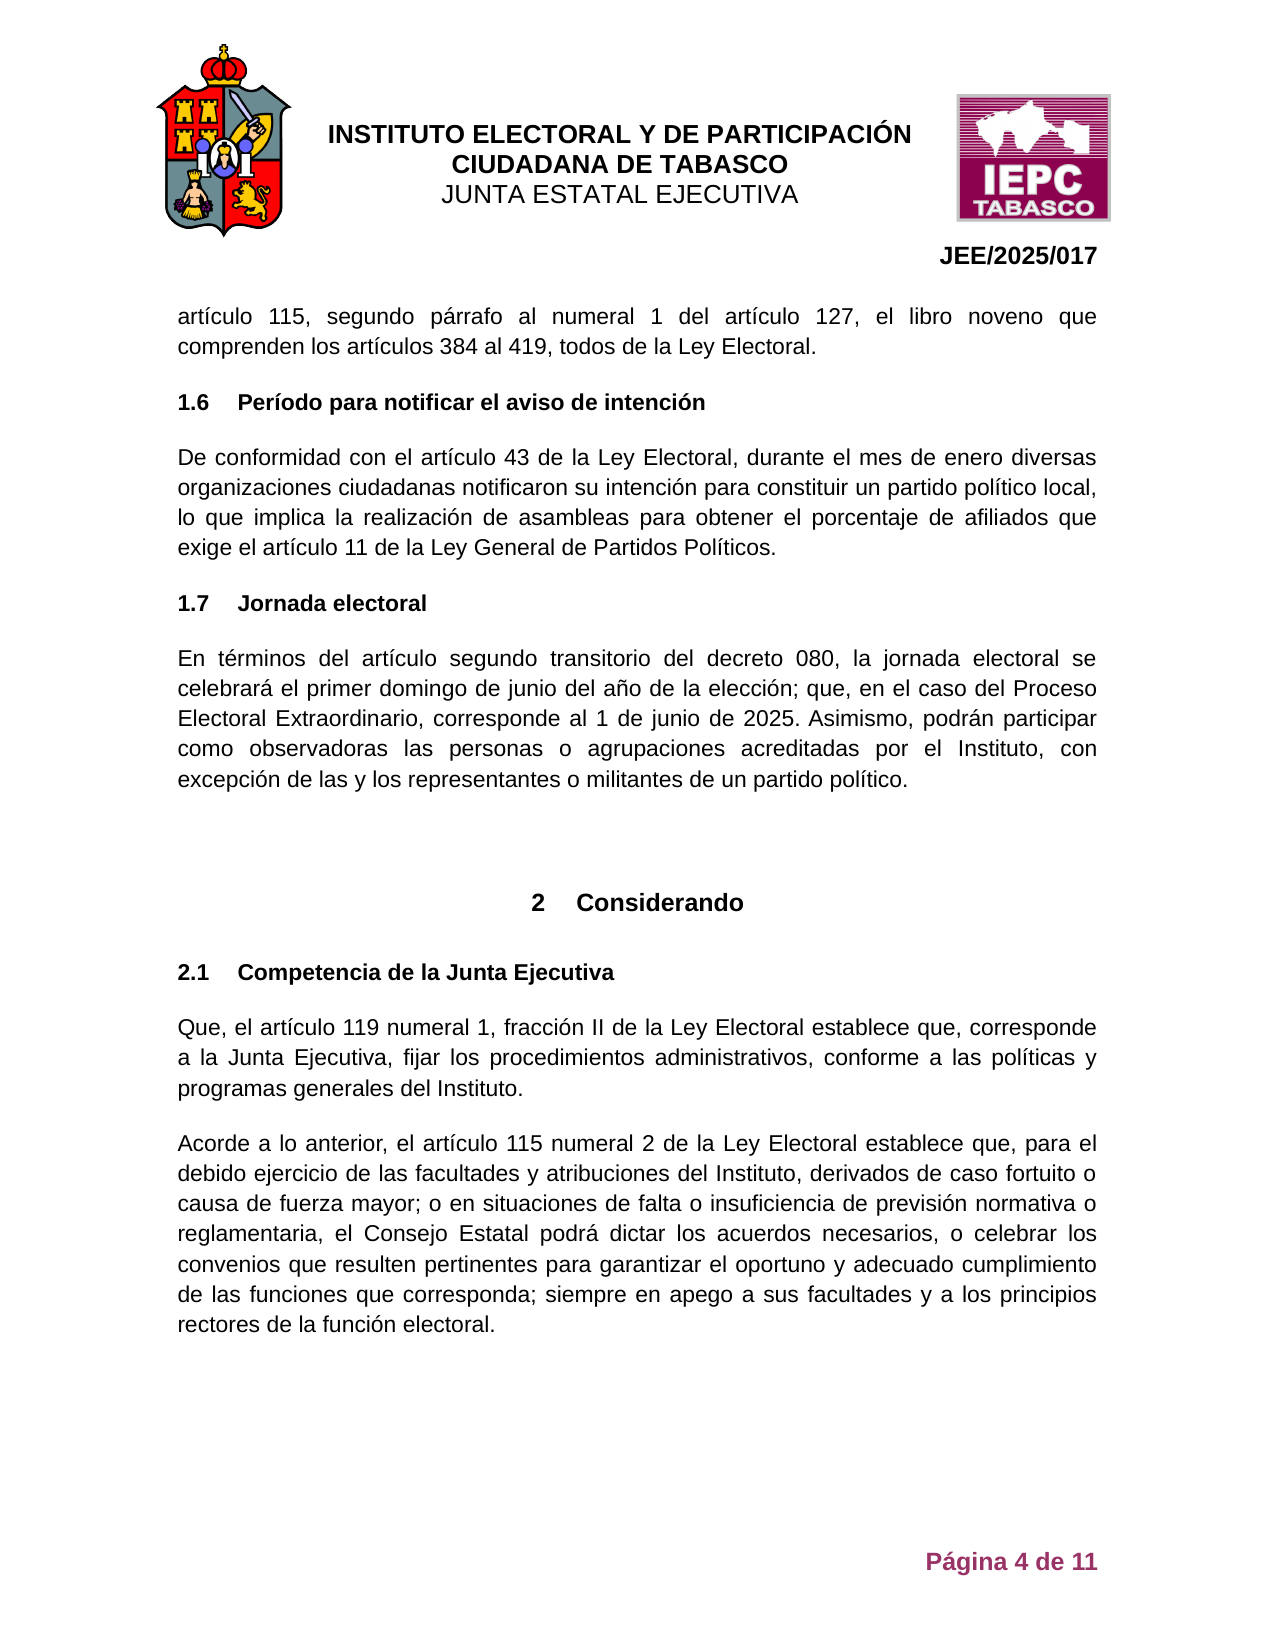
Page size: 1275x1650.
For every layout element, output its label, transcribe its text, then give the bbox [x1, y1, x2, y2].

subtitle Considerando [177, 888, 1098, 917]
subtitle Competencia de la Junta Ejecutiva [177, 959, 1098, 985]
text Que, el artículo 119 numeral 1, fracción II de la Ley Electoral establece que, corresponde a la Junta Ejecutiva, fijar los procedimientos administrativos, conforme a las políticas y programas generales del Instituto. [177, 1014, 1098, 1101]
text De conformidad con el artículo 43 de la Ley Electoral, durante el mes de enero diversas organizaciones ciudadanas notificaron su intención para constituir un partido político local, lo que implica la realización de asambleas para obtener el porcentaje de afiliados que exige el artículo 11 de la Ley General de Partidos Políticos. [177, 444, 1098, 561]
subtitle Período para notificar el aviso de intención [177, 388, 1098, 415]
picture [147, 44, 295, 241]
text Acorde a lo anterior, el artículo 115 numeral 2 de la Ley Electoral establece que, para el debido ejercicio de las facultades y atribuciones del Instituto, derivados de caso fortuito o causa de fuerza mayor; o en situaciones de falta o insuficiencia de previsión normativa o reglamentaria, el Consejo Estatal podrá dictar los acuerdos necesarios, o celebrar los convenios que resulten pertinentes para garantizar el oportuno y adecuado cumplimiento de las funciones que corresponda; siempre en apego a sus facultades y a los principios rectores de la función electoral. [177, 1130, 1098, 1337]
text En términos del artículo segundo transitorio del decreto 080, la jornada electoral se celebrará el primer domingo de junio del año de la elección; que, en el caso del Proceso Electoral Extraordinario, corresponde al 1 de junio de 2025. Asimismo, podrán participar como observadoras las personas o agrupaciones acreditadas por el Instituto, con excepción de las y los representantes o militantes de un partido político. [177, 645, 1098, 792]
subtitle Jornada electoral [177, 589, 1098, 616]
picture [956, 94, 1111, 222]
